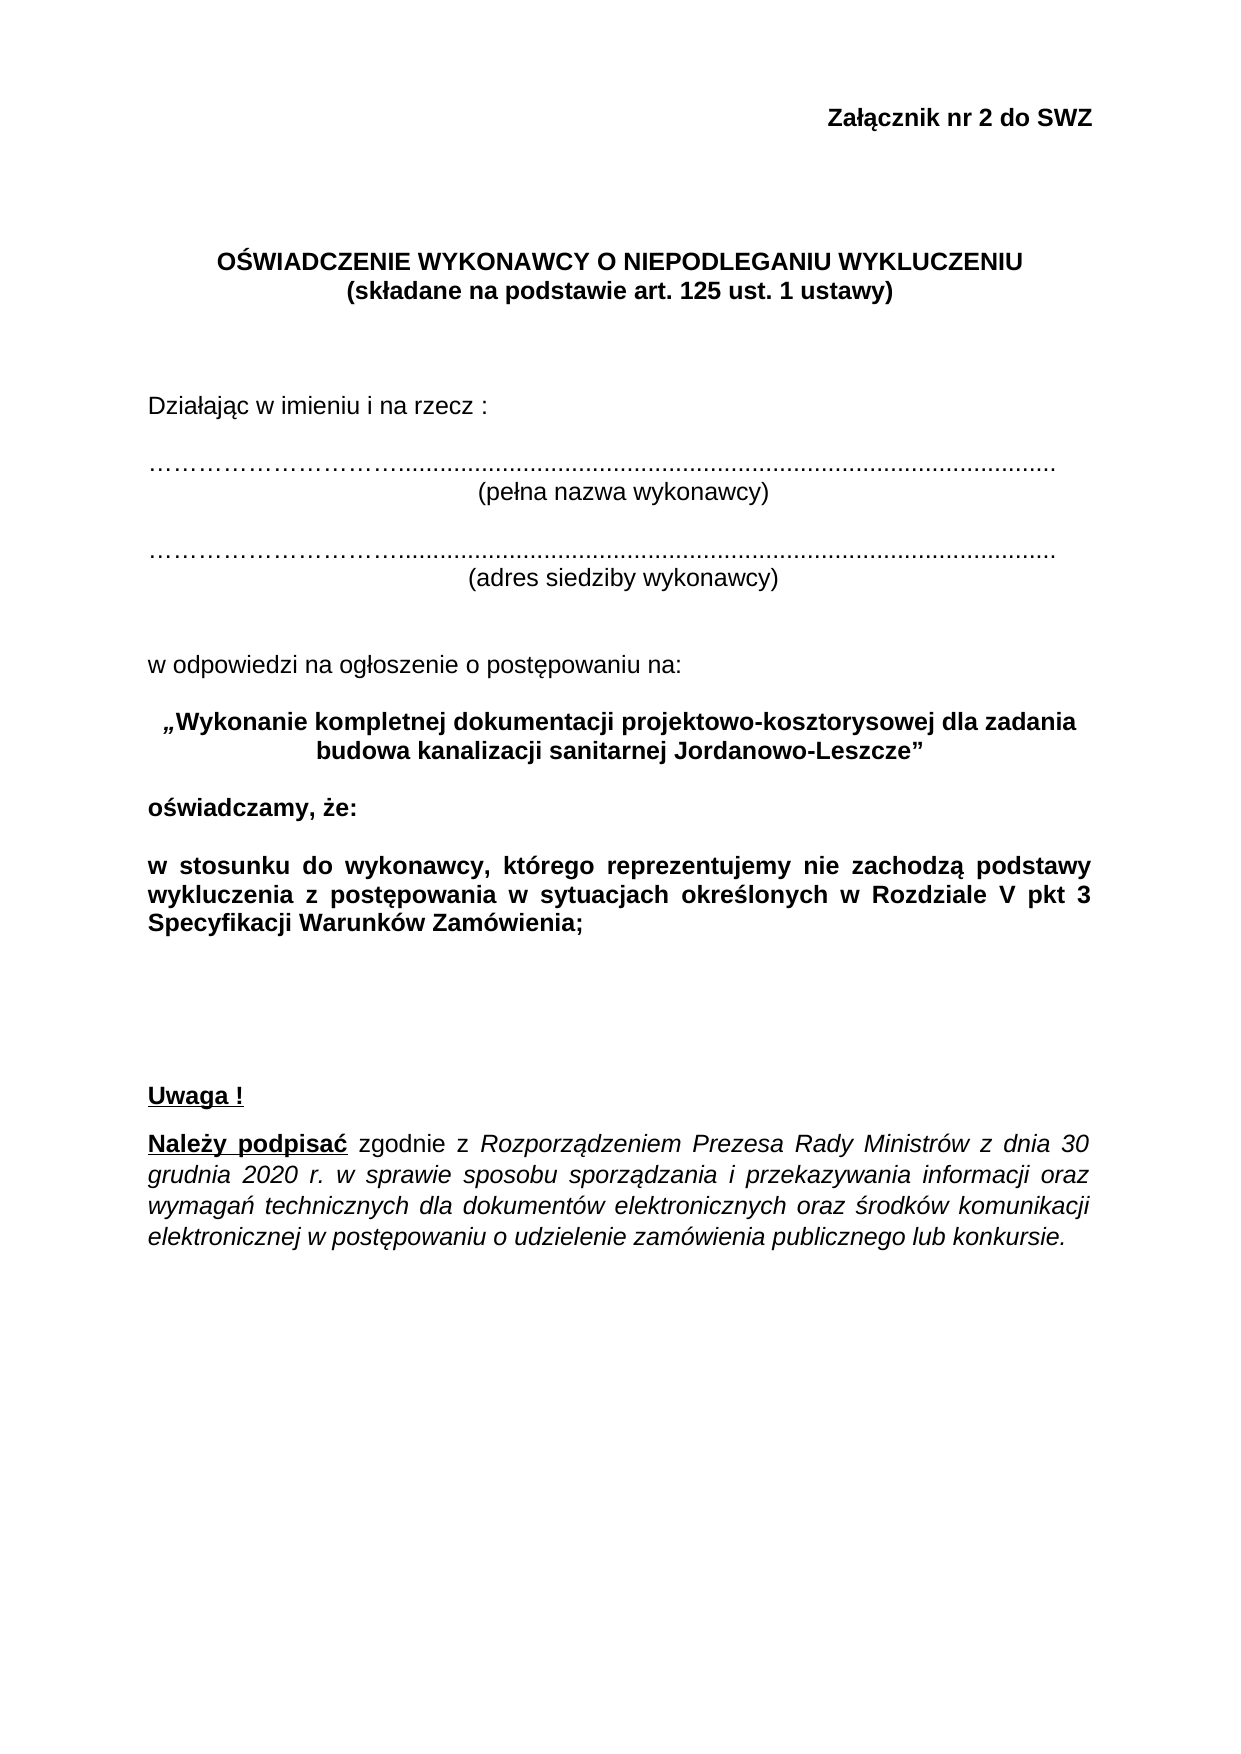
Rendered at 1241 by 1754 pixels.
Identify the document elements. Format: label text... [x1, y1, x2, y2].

text Załącznik nr 2 do SWZ [148, 103, 1093, 132]
text oświadczamy, że: [148, 793, 1093, 822]
text (składane na podstawie art. 125 ust. 1 ustawy) [148, 276, 1093, 305]
text w stosunku do wykonawcy, którego reprezentujemy nie zachodzą podstawy wykluczenia z postępowania w sytuacjach określonych w Rozdziale V pkt 3 Specyfikacji Warunków Zamówienia; [148, 851, 1093, 937]
text Działając w imieniu i na rzecz : [148, 391, 1093, 420]
text …………………………............................................................................................... [148, 535, 1093, 563]
text (adres siedziby wykonawcy) [148, 563, 1093, 592]
text Należy podpisać zgodnie z Rozporządzeniem Prezesa Rady Ministrów z dnia 30 grudnia 2020 r. w sprawie sposobu sporządzania i przekazywania informacji oraz wymagań technicznych dla dokumentów elektronicznych oraz środków komunikacji elektronicznej w postępowaniu o udzielenie zamówienia publicznego lub konkursie. [148, 1129, 1093, 1251]
text (pełna nazwa wykonawcy) [148, 477, 1093, 506]
text „Wykonanie kompletnej dokumentacji projektowo-kosztorysowej dla zadania budowa kanalizacji sanitarnej Jordanowo-Leszcze” [148, 707, 1093, 765]
text w odpowiedzi na ogłoszenie o postępowaniu na: [148, 650, 1093, 678]
text …………………………............................................................................................... [148, 448, 1093, 477]
text Uwaga ! [148, 1081, 1093, 1110]
text OŚWIADCZENIE WYKONAWCY O NIEPODLEGANIU WYKLUCZENIU [148, 247, 1093, 276]
